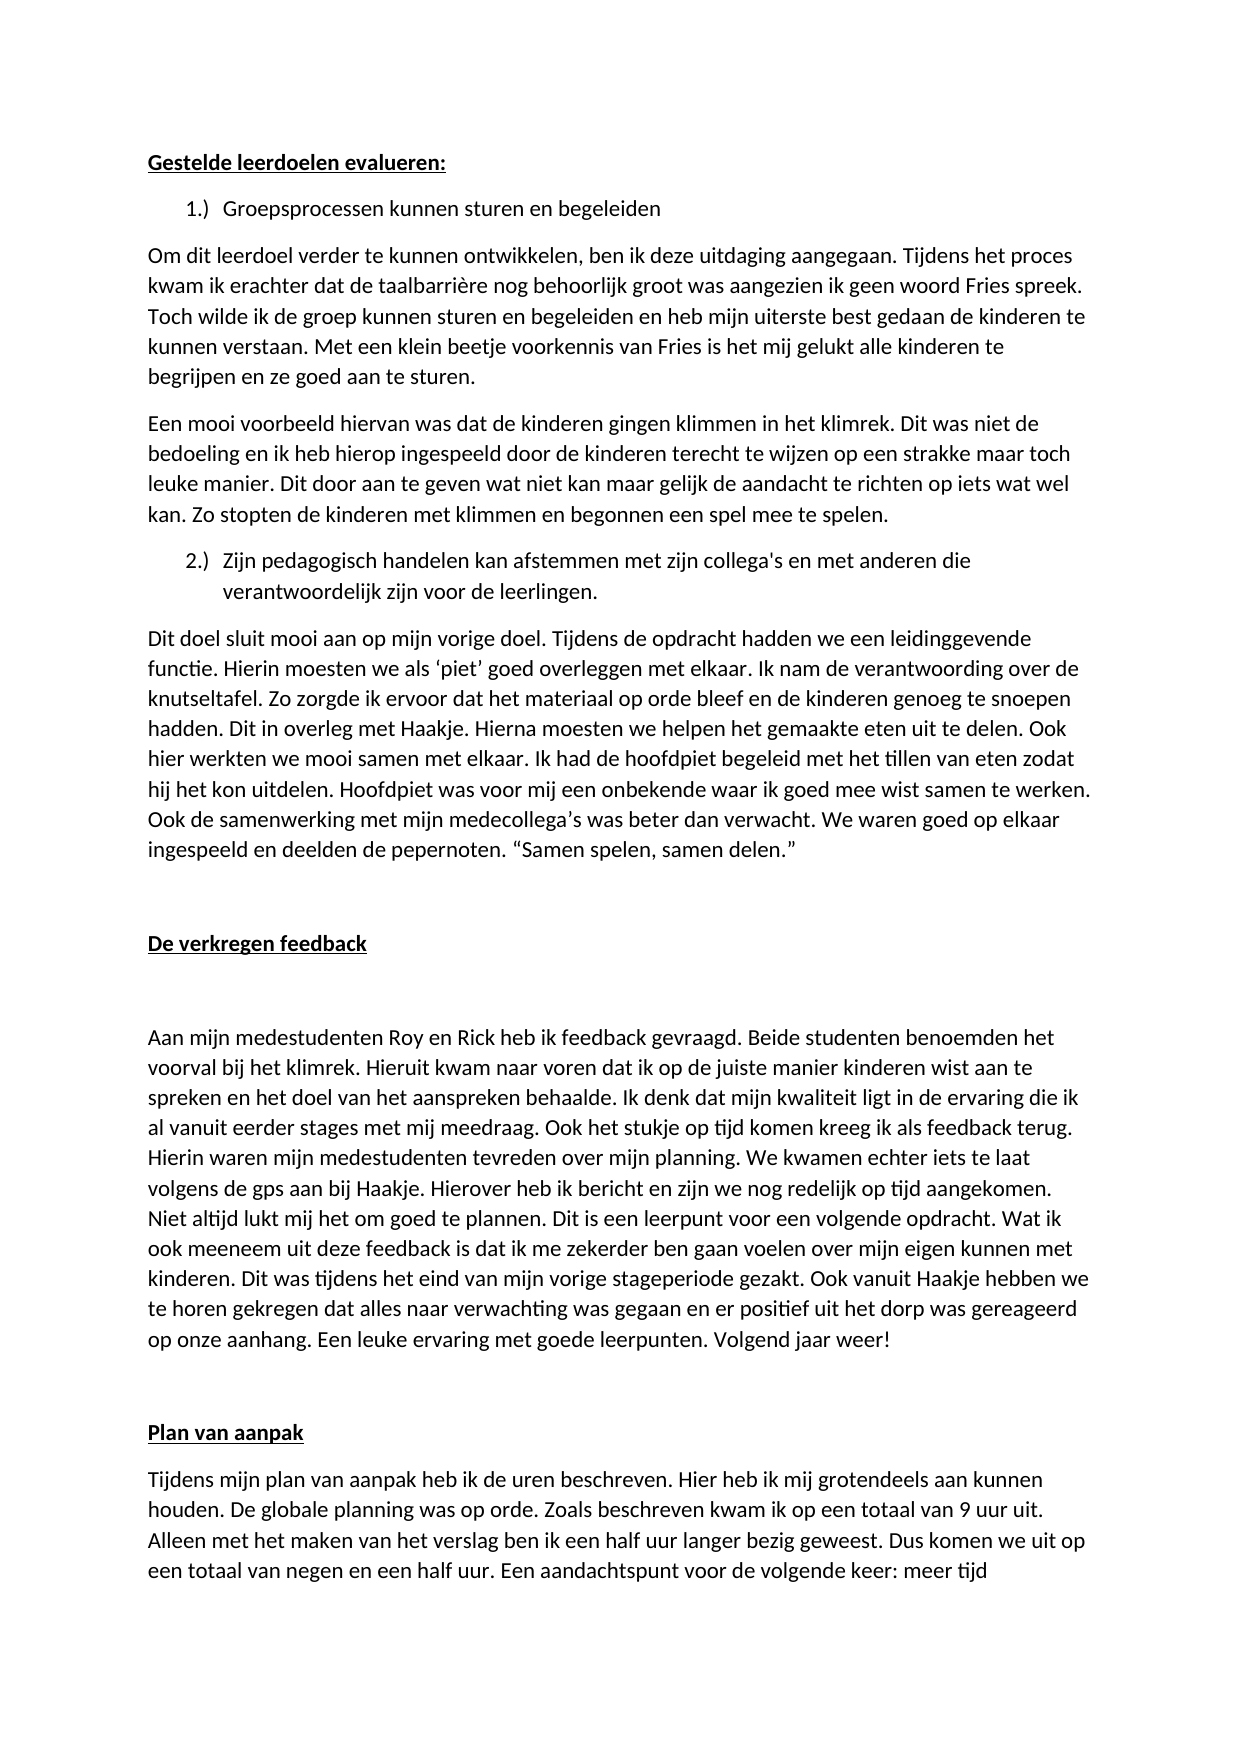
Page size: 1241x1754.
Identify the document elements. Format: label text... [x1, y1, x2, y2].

text Gestelde leerdoelen evalueren: [148, 148, 1093, 176]
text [148, 1465, 1093, 1584]
list Zijn pedagogisch handelen kan afstemmen met zijn collega's en met anderen die verantwoordelijk zijn voor de leerlingen. [185, 547, 1093, 605]
text Dit doel sluit mooi aan op mijn vorige doel. Tijdens de opdracht hadden we een leidinggevende functie. Hierin moesten we als ‘piet’ goed overleggen met elkaar. Ik nam de verantwoording over de knutseltafel. Zo zorgde ik ervoor dat het materiaal op orde bleef en de kinderen genoeg te snoepen hadden. Dit in overleg met Haakje. Hierna moesten we helpen het gemaakte eten uit te delen. Ook hier werkten we mooi samen met elkaar. Ik had de hoofdpiet begeleid met het tillen van eten zodat hij het kon uitdelen. Hoofdpiet was voor mij een onbekende waar ik goed mee wist samen te werken. Ook de samenwerking met mijn medecollega’s was beter dan verwacht. We waren goed op elkaar ingespeeld en deelden de pepernoten. “Samen spelen, samen delen.” [148, 624, 1093, 863]
text Aan mijn medestudenten Roy en Rick heb ik feedback gevraagd. Beide studenten benoemden het voorval bij het klimrek. Hieruit kwam naar voren dat ik op de juiste manier kinderen wist aan te spreken en het doel van het aanspreken behaalde. Ik denk dat mijn kwaliteit ligt in de ervaring die ik al vanuit eerder stages met mij meedraag. Ook het stukje op tijd komen kreeg ik als feedback terug. Hierin waren mijn medestudenten tevreden over mijn planning. We kwamen echter iets te laat volgens de gps aan bij Haakje. Hierover heb ik bericht en zijn we nog redelijk op tijd aangekomen. Niet altijd lukt mij het om goed te plannen. Dit is een leerpunt voor een volgende opdracht. Wat ik ook meeneem uit deze feedback is dat ik me zekerder ben gaan voelen over mijn eigen kunnen met kinderen. Dit was tijdens het eind van mijn vorige stageperiode gezakt. Ook vanuit Haakje hebben we te horen gekregen dat alles naar verwachting was gegaan en er positief uit het dorp was gereageerd op onze aanhang. Een leuke ervaring met goede leerpunten. Volgend jaar weer! [148, 1023, 1093, 1353]
text Plan van aanpak [148, 1418, 1093, 1446]
list Groepsprocessen kunnen sturen en begeleiden [185, 194, 1093, 222]
text De verkregen feedback [148, 929, 1093, 957]
text Om dit leerdoel verder te kunnen ontwikkelen, ben ik deze uitdaging aangegaan. Tijdens het proces kwam ik erachter dat de taalbarrière nog behoorlijk groot was aangezien ik geen woord Fries spreek. Toch wilde ik de groep kunnen sturen en begeleiden en heb mijn uiterste best gedaan de kinderen te kunnen verstaan. Met een klein beetje voorkennis van Fries is het mij gelukt alle kinderen te begrijpen en ze goed aan te sturen. [148, 241, 1093, 390]
text Een mooi voorbeeld hiervan was dat de kinderen gingen klimmen in het klimrek. Dit was niet de bedoeling en ik heb hierop ingespeeld door de kinderen terecht te wijzen op een strakke maar toch leuke manier. Dit door aan te geven wat niet kan maar gelijk de aandacht te richten op iets wat wel kan. Zo stopten de kinderen met klimmen en begonnen een spel mee te spelen. [148, 409, 1093, 528]
